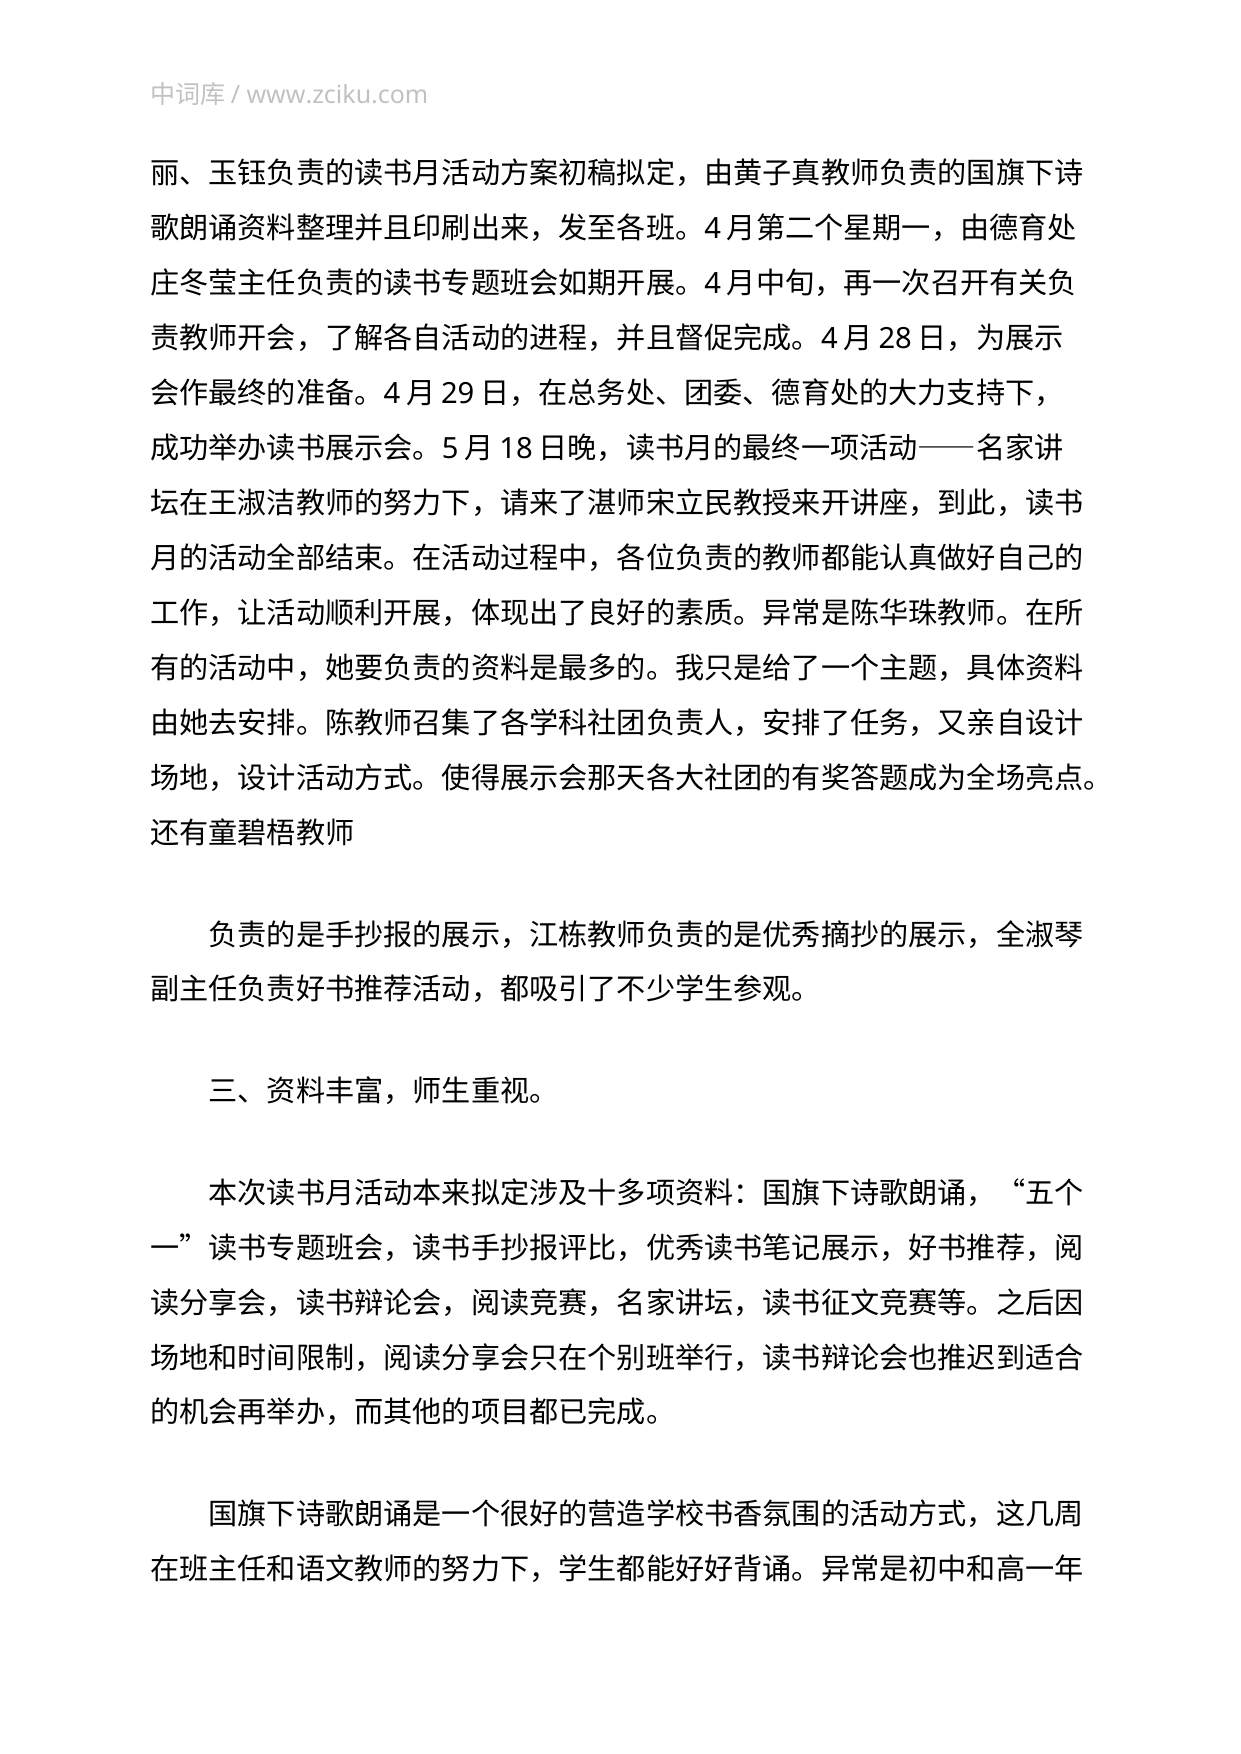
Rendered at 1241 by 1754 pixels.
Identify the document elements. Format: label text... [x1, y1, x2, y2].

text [150, 1491, 1090, 1588]
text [150, 150, 1090, 852]
text 本次读书月活动本来拟定涉及十多项资料：国旗下诗歌朗诵，“五个一”读书专题班会，读书手抄报评比，优秀读书笔记展示，好书推荐，阅读分享会，读书辩论会，阅读竞赛，名家讲坛，读书征文竞赛等。之后因场地和时间限制，阅读分享会只在个别班举行，读书辩论会也推迟到适合的机会再举办，而其他的项目都已完成。 [150, 1169, 1090, 1431]
text 三、资料丰富，师生重视。 [150, 1068, 1090, 1110]
text 负责的是手抄报的展示，江栋教师负责的是优秀摘抄的展示，全淑琴副主任负责好书推荐活动，都吸引了不少学生参观。 [150, 911, 1090, 1008]
